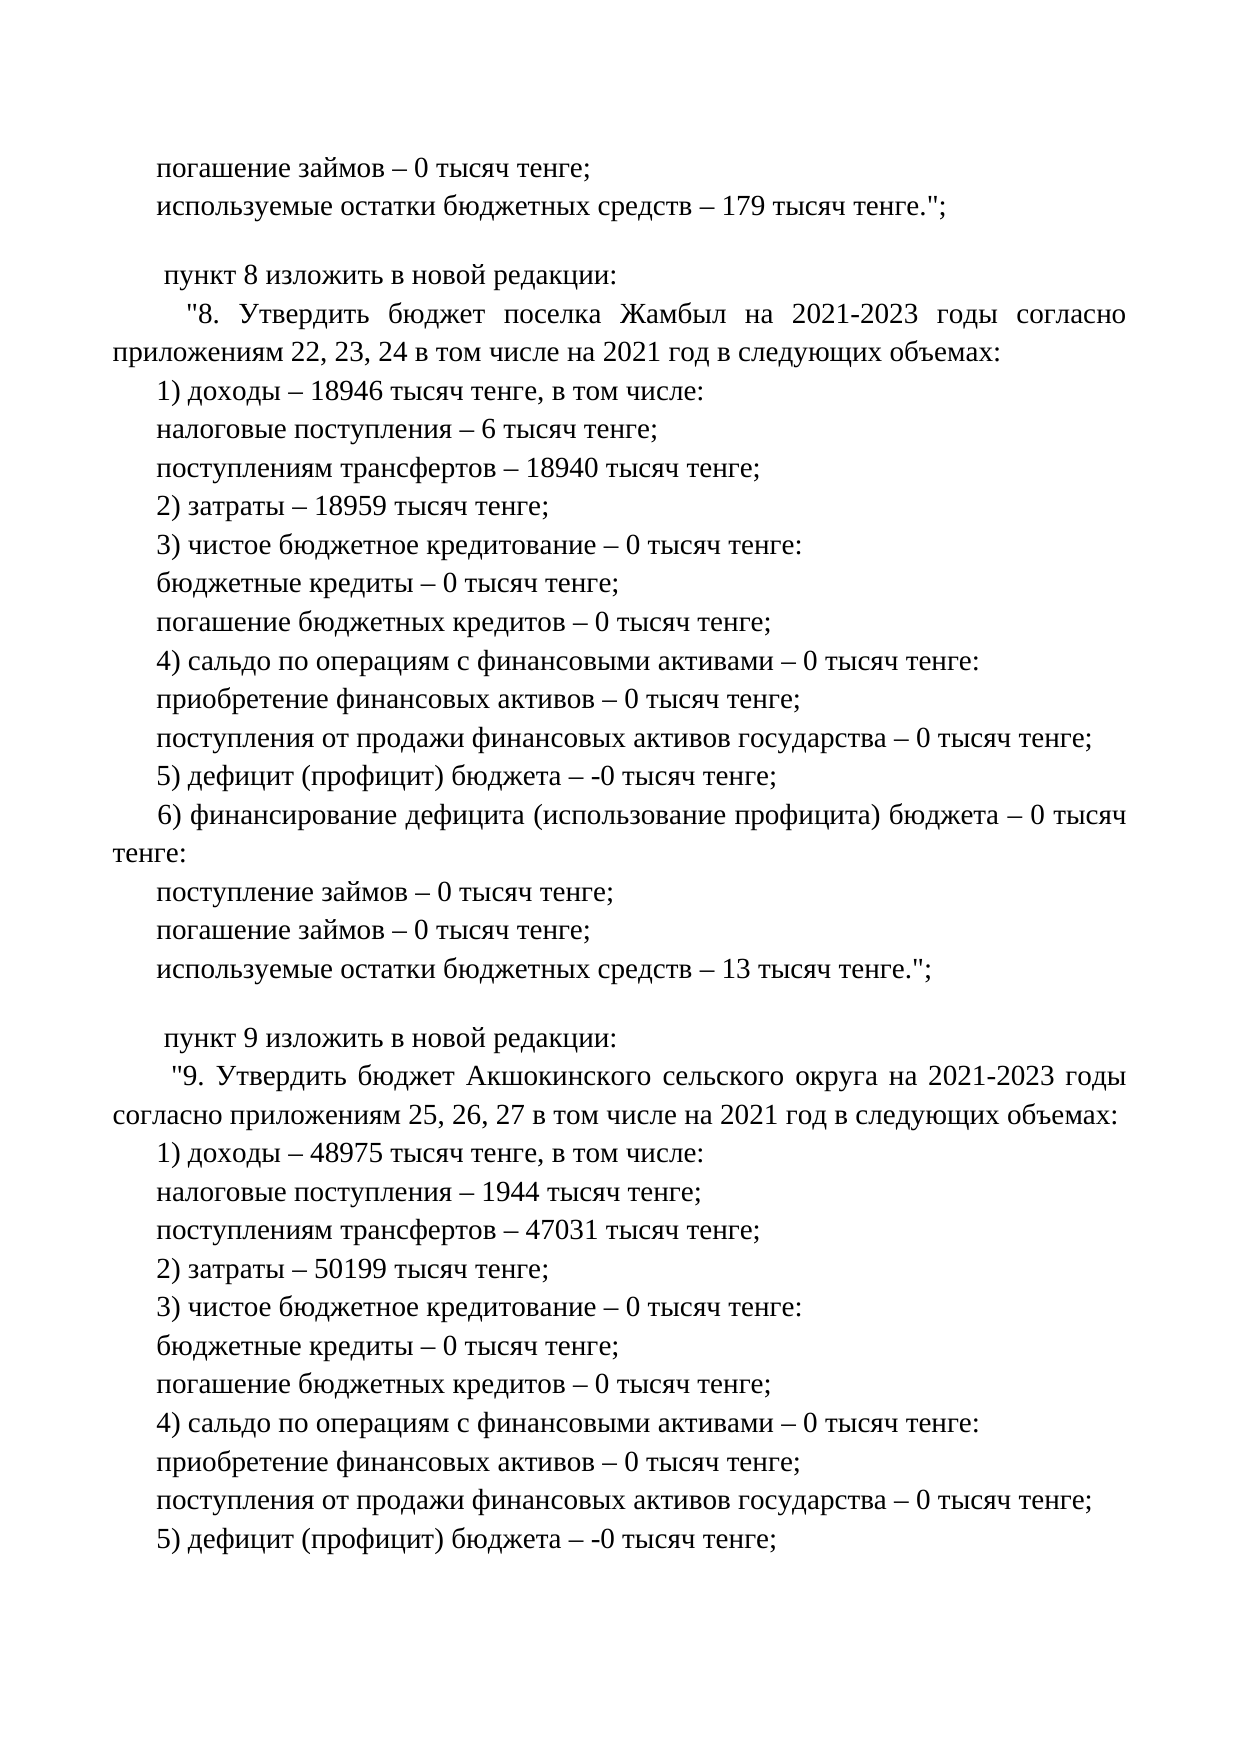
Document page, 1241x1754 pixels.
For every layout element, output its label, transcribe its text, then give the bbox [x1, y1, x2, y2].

text поступление займов – 0 тысяч тенге; [112, 874, 1128, 907]
text 2) затраты – 50199 тысяч тенге; [112, 1251, 1128, 1284]
text 4) сальдо по операциям с финансовыми активами – 0 тысяч тенге: [112, 643, 1128, 676]
text "8. Утвердить бюджет поселка Жамбыл на 2021-2023 годы согласно приложениям 22, 23, 24 в том числе на 2021 год в следующих объемах: [112, 296, 1128, 368]
text 5) дефицит (профицит) бюджета – -0 тысяч тенге; [112, 758, 1128, 792]
text бюджетные кредиты – 0 тысяч тенге; [112, 1328, 1128, 1362]
text приобретение финансовых активов – 0 тысяч тенге; [112, 1444, 1128, 1477]
text поступлениям трансфертов – 47031 тысяч тенге; [112, 1212, 1128, 1246]
text 4) сальдо по операциям с финансовыми активами – 0 тысяч тенге: [112, 1405, 1128, 1439]
text пункт 9 изложить в новой редакции: [112, 1020, 1128, 1053]
text поступления от продажи финансовых активов государства – 0 тысяч тенге; [112, 1482, 1128, 1516]
text налоговые поступления – 1944 тысяч тенге; [112, 1174, 1128, 1207]
text погашение займов – 0 тысяч тенге; [112, 912, 1128, 946]
text погашение бюджетных кредитов – 0 тысяч тенге; [112, 1367, 1128, 1400]
text 3) чистое бюджетное кредитование – 0 тысяч тенге: [112, 1289, 1128, 1323]
text приобретение финансовых активов – 0 тысяч тенге; [112, 681, 1128, 715]
text 6) финансирование дефицита (использование профицита) бюджета – 0 тысяч тенге: [112, 797, 1128, 869]
text 1) доходы – 48975 тысяч тенге, в том числе: [112, 1135, 1128, 1169]
text погашение бюджетных кредитов – 0 тысяч тенге; [112, 604, 1128, 638]
text бюджетные кредиты – 0 тысяч тенге; [112, 566, 1128, 599]
text "9. Утвердить бюджет Акшокинского сельского округа на 2021-2023 годы согласно приложениям 25, 26, 27 в том числе на 2021 год в следующих объемах: [112, 1058, 1128, 1130]
text 1) доходы – 18946 тысяч тенге, в том числе: [112, 373, 1128, 406]
text 2) затраты – 18959 тысяч тенге; [112, 488, 1128, 522]
text поступления от продажи финансовых активов государства – 0 тысяч тенге; [112, 720, 1128, 753]
text погашение займов – 0 тысяч тенге; [112, 150, 1128, 183]
text используемые остатки бюджетных средств – 13 тысяч тенге."; [112, 951, 1128, 984]
text 5) дефицит (профицит) бюджета – -0 тысяч тенге; [112, 1521, 1128, 1554]
text пункт 8 изложить в новой редакции: [112, 257, 1128, 291]
text 3) чистое бюджетное кредитование – 0 тысяч тенге: [112, 527, 1128, 561]
text налоговые поступления – 6 тысяч тенге; [112, 411, 1128, 445]
text используемые остатки бюджетных средств – 179 тысяч тенге."; [112, 188, 1128, 222]
text поступлениям трансфертов – 18940 тысяч тенге; [112, 450, 1128, 483]
